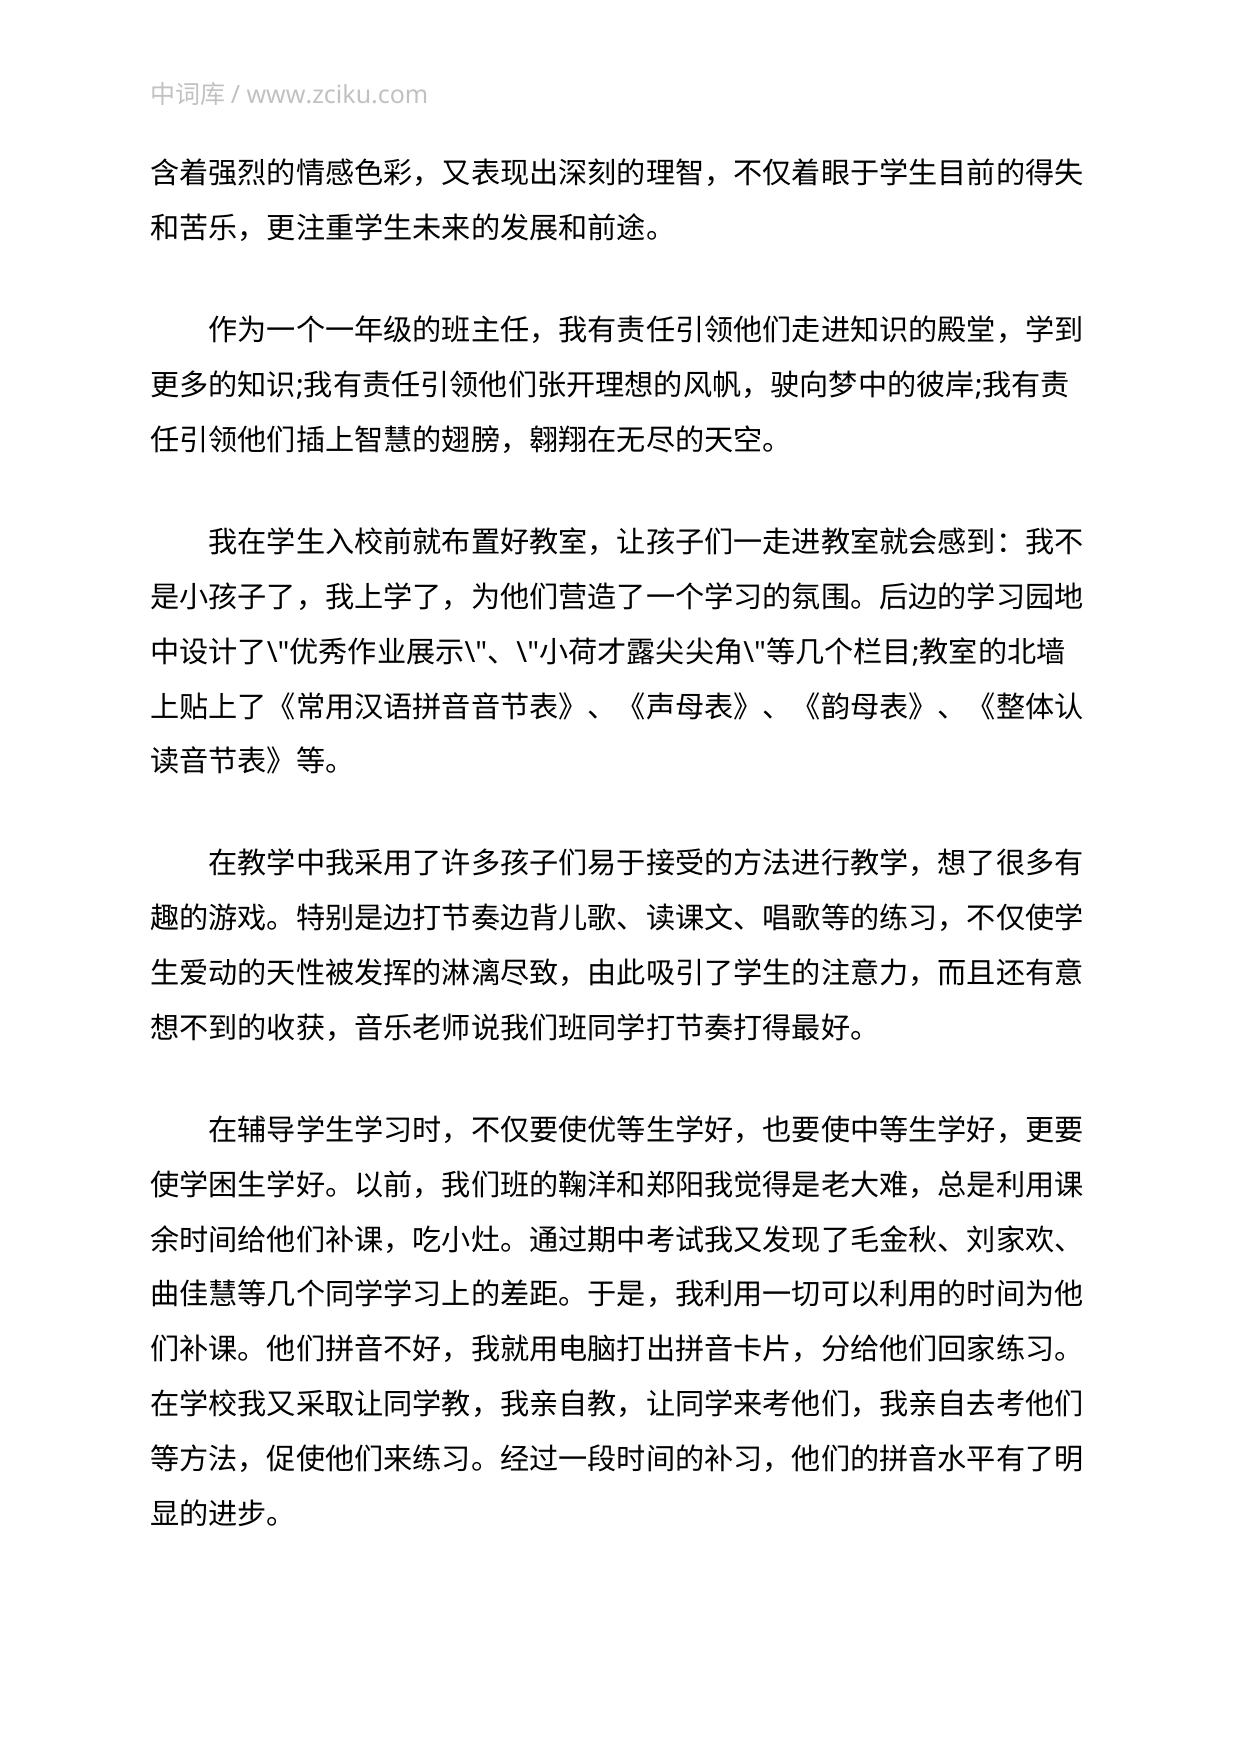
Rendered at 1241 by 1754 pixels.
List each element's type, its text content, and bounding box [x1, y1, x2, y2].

text 我在学生入校前就布置好教室，让孩子们一走进教室就会感到：我不是小孩子了，我上学了，为他们营造了一个学习的氛围。后边的学习园地中设计了\"优秀作业展示\"、\"小荷才露尖尖角\"等几个栏目;教室的北墙上贴上了《常用汉语拼音音节表》、《声母表》、《韵母表》、《整体认读音节表》等。 [150, 518, 1090, 780]
text 作为一个一年级的班主任，我有责任引领他们走进知识的殿堂，学到更多的知识;我有责任引领他们张开理想的风帆，驶向梦中的彼岸;我有责任引领他们插上智慧的翅膀，翱翔在无尽的天空。 [150, 307, 1090, 459]
text 在教学中我采用了许多孩子们易于接受的方法进行教学，想了很多有趣的游戏。特别是边打节奏边背儿歌、读课文、唱歌等的练习，不仅使学生爱动的天性被发挥的淋漓尽致，由此吸引了学生的注意力，而且还有意想不到的收获，音乐老师说我们班同学打节奏打得最好。 [150, 840, 1090, 1047]
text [150, 150, 1090, 247]
text 在辅导学生学习时，不仅要使优等生学好，也要使中等生学好，更要使学困生学好。以前，我们班的鞠洋和郑阳我觉得是老大难，总是利用课余时间给他们补课，吃小灶。通过期中考试我又发现了毛金秋、刘家欢、曲佳慧等几个同学学习上的差距。于是，我利用一切可以利用的时间为他们补课。他们拼音不好，我就用电脑打出拼音卡片，分给他们回家练习。在学校我又采取让同学教，我亲自教，让同学来考他们，我亲自去考他们等方法，促使他们来练习。经过一段时间的补习，他们的拼音水平有了明显的进步。 [150, 1106, 1090, 1533]
